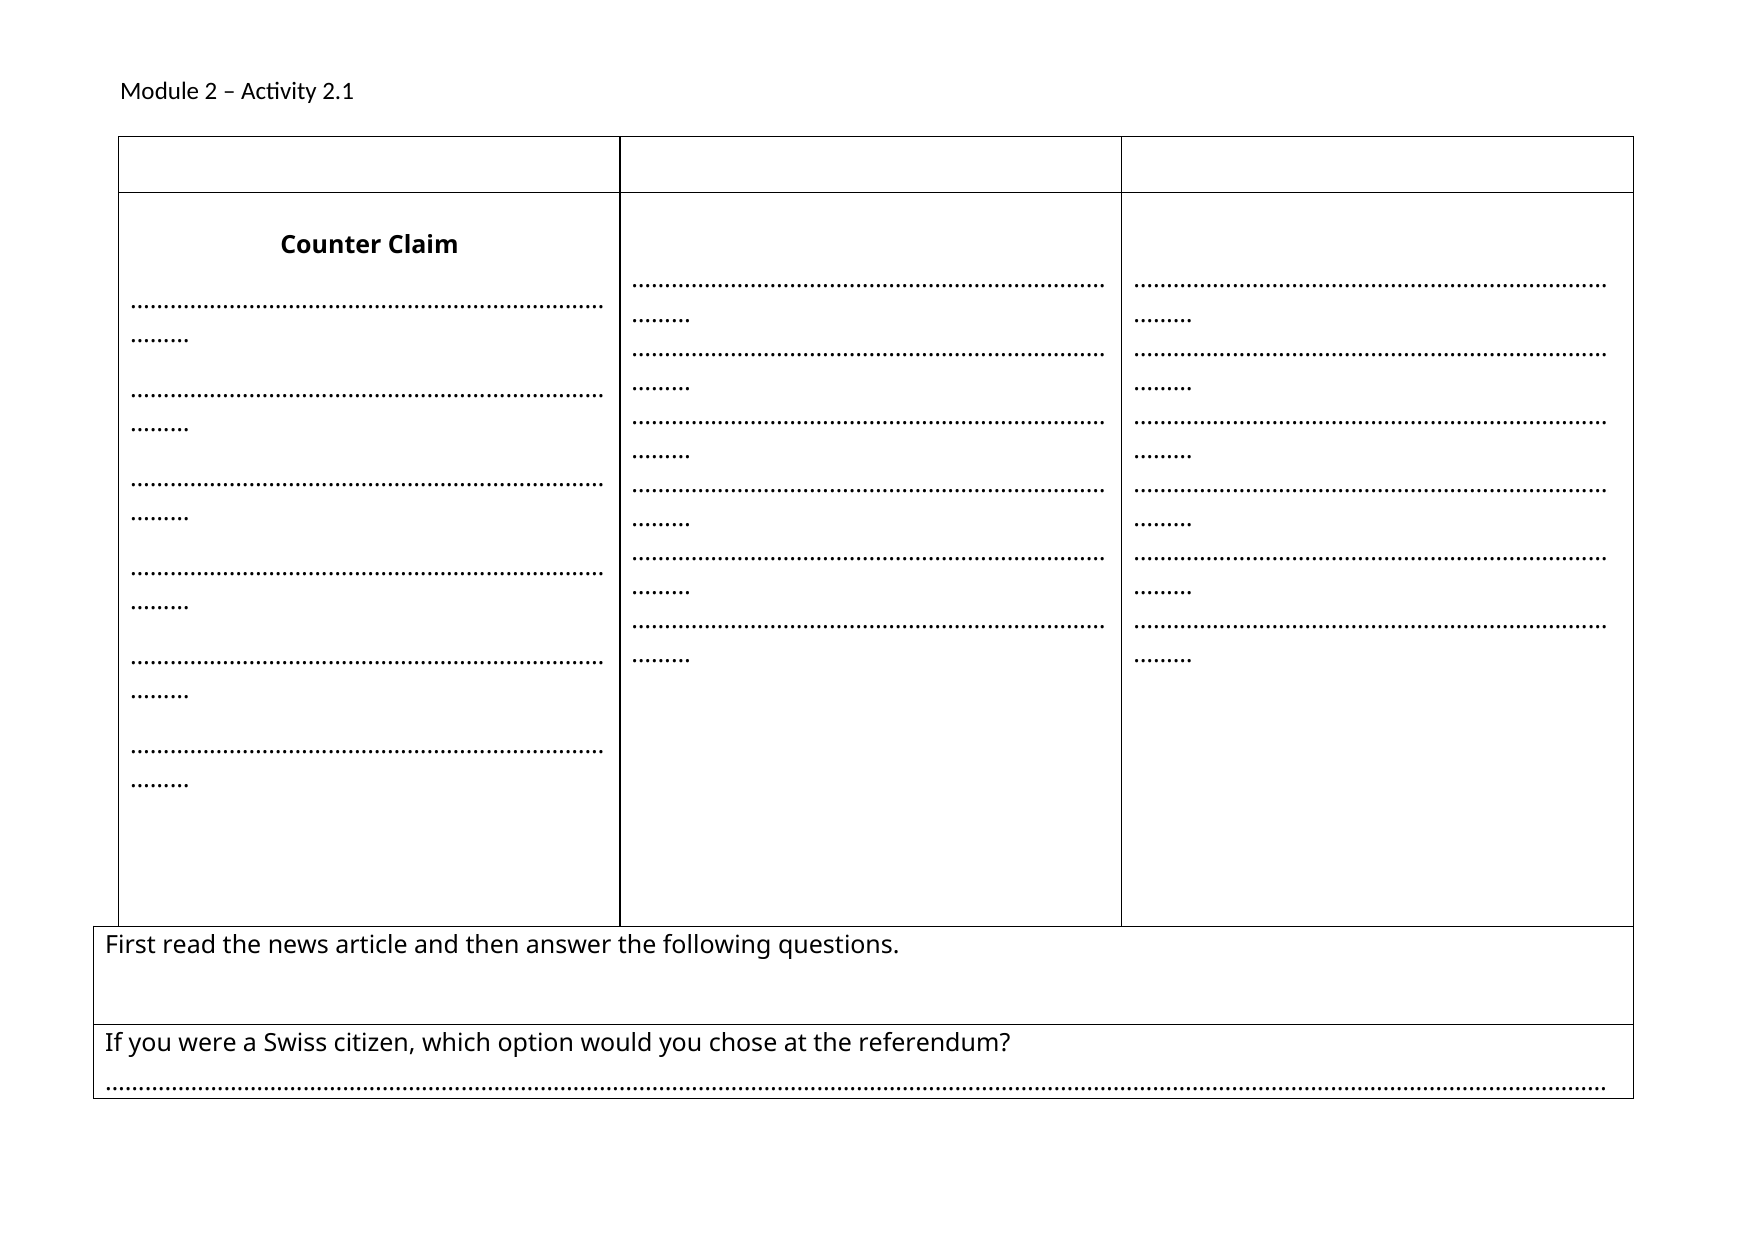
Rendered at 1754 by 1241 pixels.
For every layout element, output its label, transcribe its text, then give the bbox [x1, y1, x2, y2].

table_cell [1122, 137, 1633, 192]
table_cell First read the news article and then answer the following questions. [94, 927, 1633, 1024]
table_cell Counter Claim ……………………………………………………………………… ……………………………………………………………………… ……………………………………………………………………… ……………………………………………………………………… ……………………………………………………………………… ……………………………………………………………………… [119, 193, 619, 926]
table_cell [621, 137, 1121, 192]
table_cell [94, 1025, 1633, 1098]
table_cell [119, 137, 619, 192]
